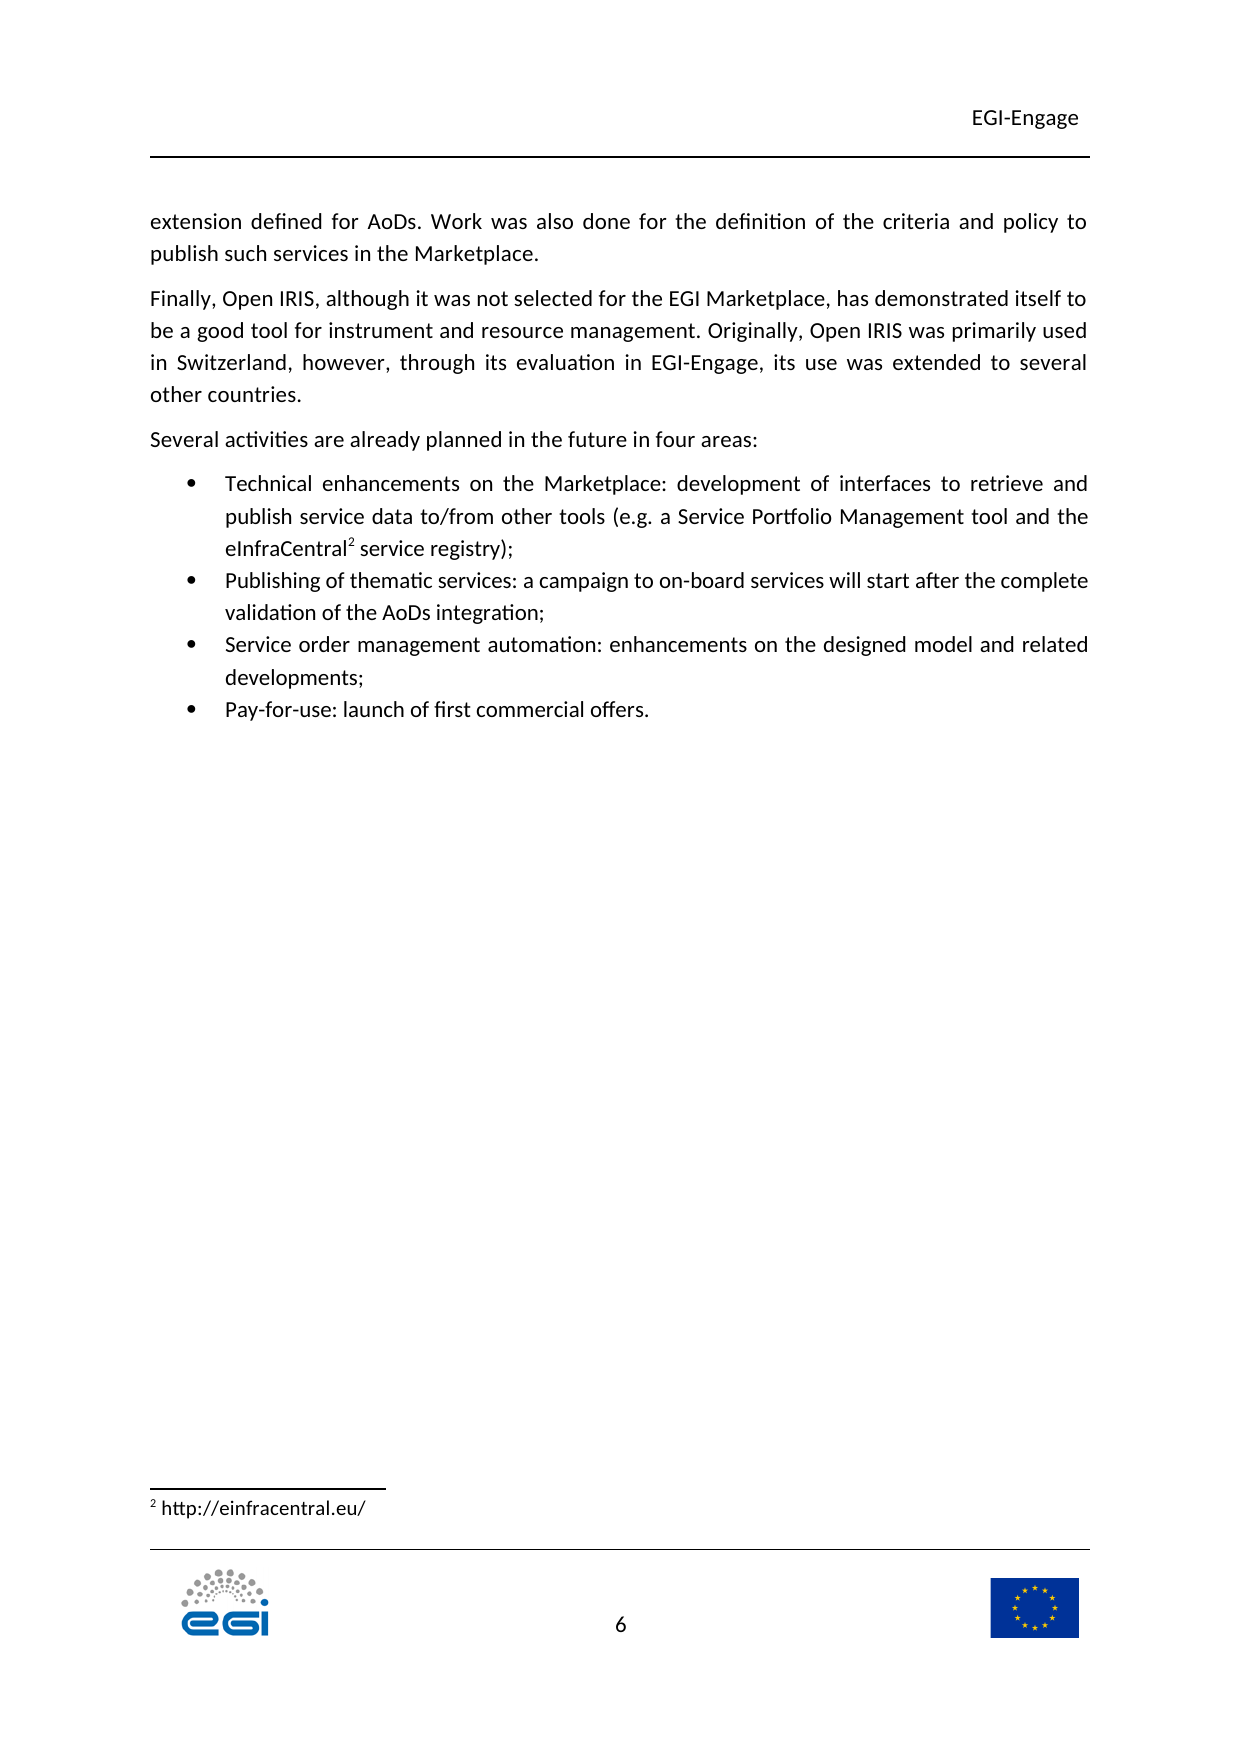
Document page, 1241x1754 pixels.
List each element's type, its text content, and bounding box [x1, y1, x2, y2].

picture [161, 1567, 287, 1638]
text Finally, Open IRIS, although it was not selected for the EGI Marketplace, has demonstrated itself to be a good tool for instrument and resource management. Originally, Open IRIS was primarily used in Switzerland, however, through its evaluation in EGI-Engage, its use was extended to several other countries. [150, 284, 1090, 408]
list Publishing of thematic services: a campaign to on-board services will start after the complete validation of the AoDs integration; [187, 566, 1090, 626]
list Service order management automation: enhancements on the designed model and related developments; [187, 631, 1090, 691]
text Several activities are already planned in the future in four areas: [150, 425, 1090, 453]
list Pay-for-use: launch of first commercial offers. [187, 695, 1090, 723]
picture [990, 1578, 1079, 1638]
list Technical enhancements on the Marketplace: development of interfaces to retrieve and publish service data to/from other tools (e.g. a Service Portfolio Management tool and the eInfraCentral service registry); [187, 469, 1090, 562]
